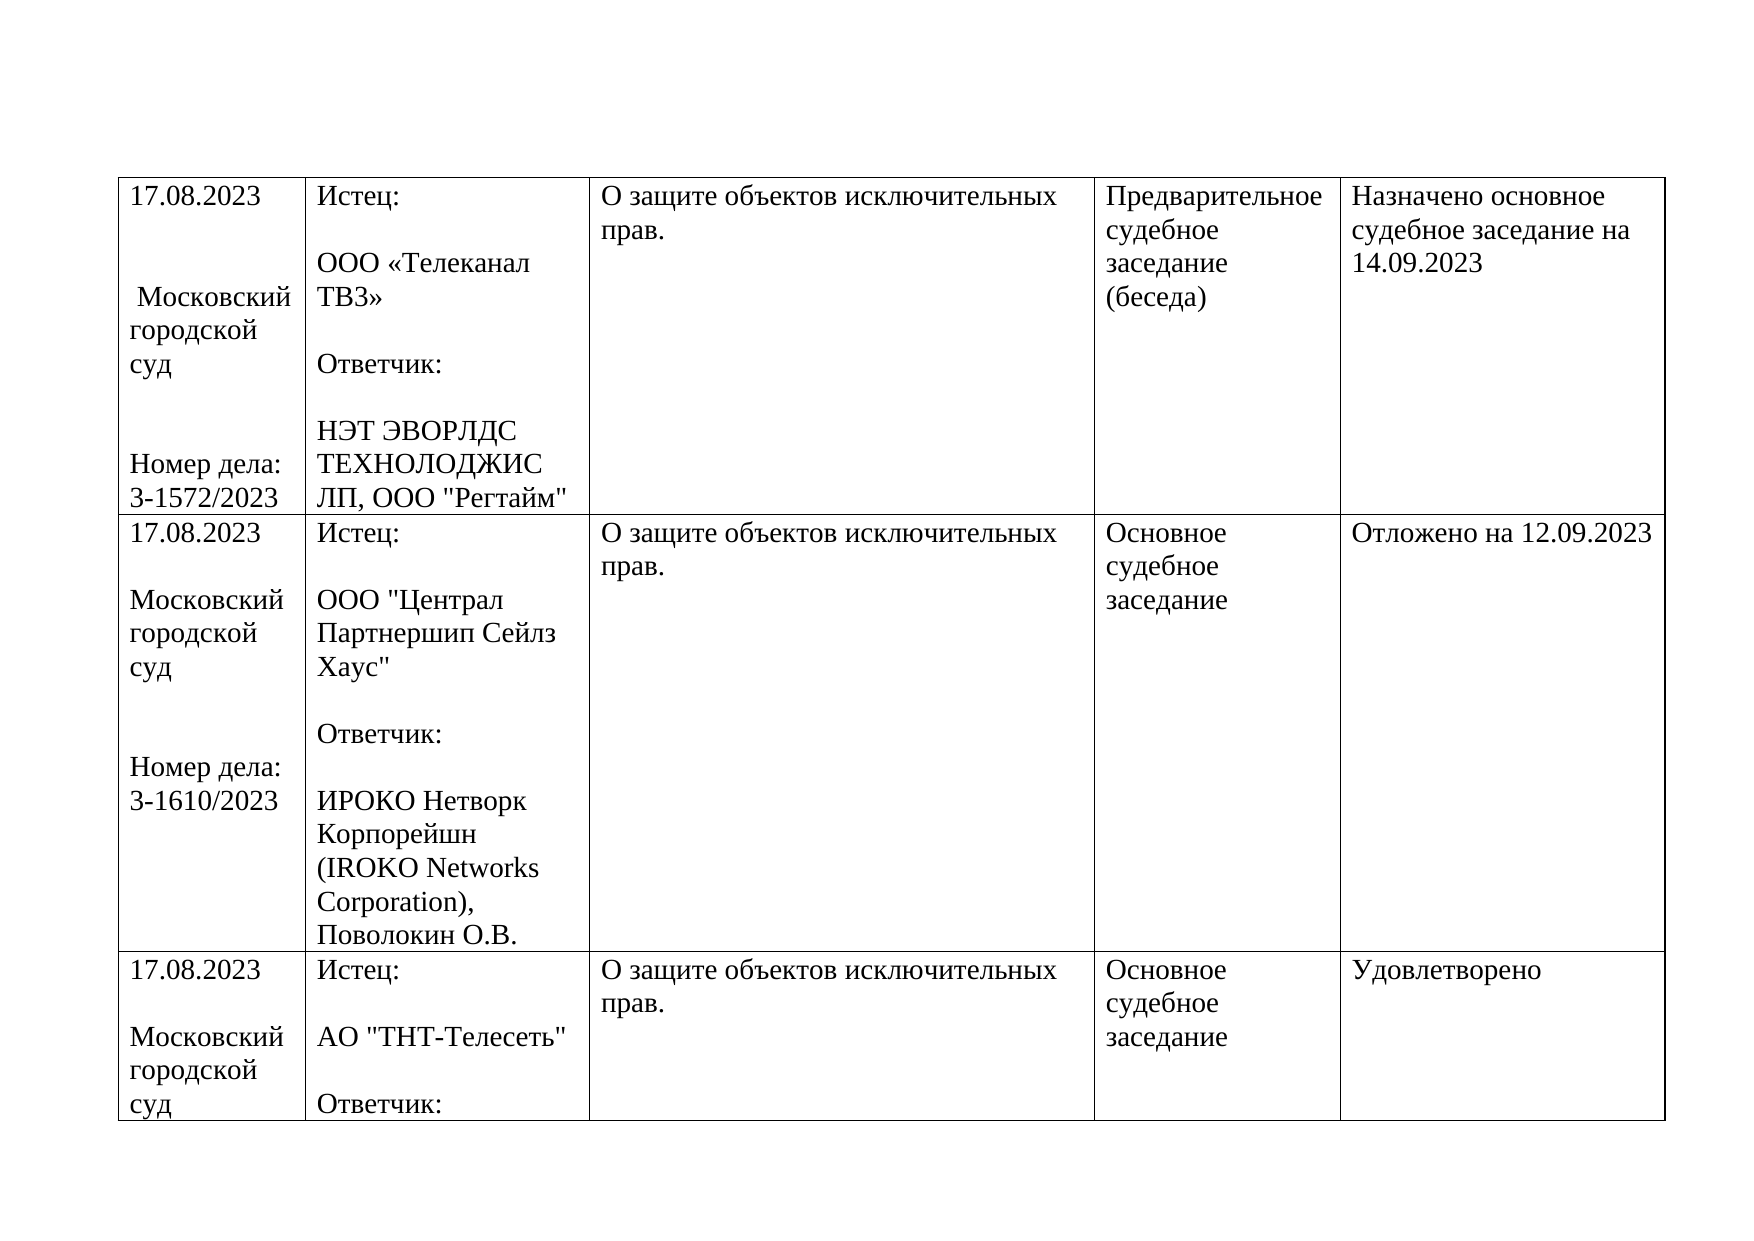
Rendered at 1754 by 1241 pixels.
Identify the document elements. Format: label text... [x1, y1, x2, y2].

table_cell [119, 952, 305, 1119]
table_cell 17.08.2023 Московский городской суд Номер дела: 3-1572/2023 [119, 178, 305, 514]
table_cell Удовлетворено [1341, 952, 1664, 1119]
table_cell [306, 952, 589, 1119]
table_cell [590, 178, 1094, 514]
table_cell О защите объектов исключительных прав. [590, 515, 1094, 951]
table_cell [590, 952, 1094, 1119]
table_cell Основное судебное заседание [1095, 515, 1340, 951]
table_cell Отложено на 12.09.2023 [1341, 515, 1664, 951]
table_cell Истец: ООО «Телеканал ТВ3» Ответчик: НЭТ ЭВОРЛДС ТЕХНОЛОДЖИС ЛП, ООО "Регтайм" [306, 178, 589, 514]
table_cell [1095, 178, 1340, 514]
table_cell Назначено основное судебное заседание на 14.09.2023 [1341, 178, 1664, 514]
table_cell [1095, 952, 1340, 1119]
table_cell 17.08.2023 Московский городской суд Номер дела: 3-1610/2023 [119, 515, 305, 951]
table_cell Истец: ООО "Централ Партнершип Сейлз Хаус" Ответчик: ИРОКО Нетворк Корпорейшн (IROKO Networks Corporation), Поволокин О.В. [306, 515, 589, 951]
